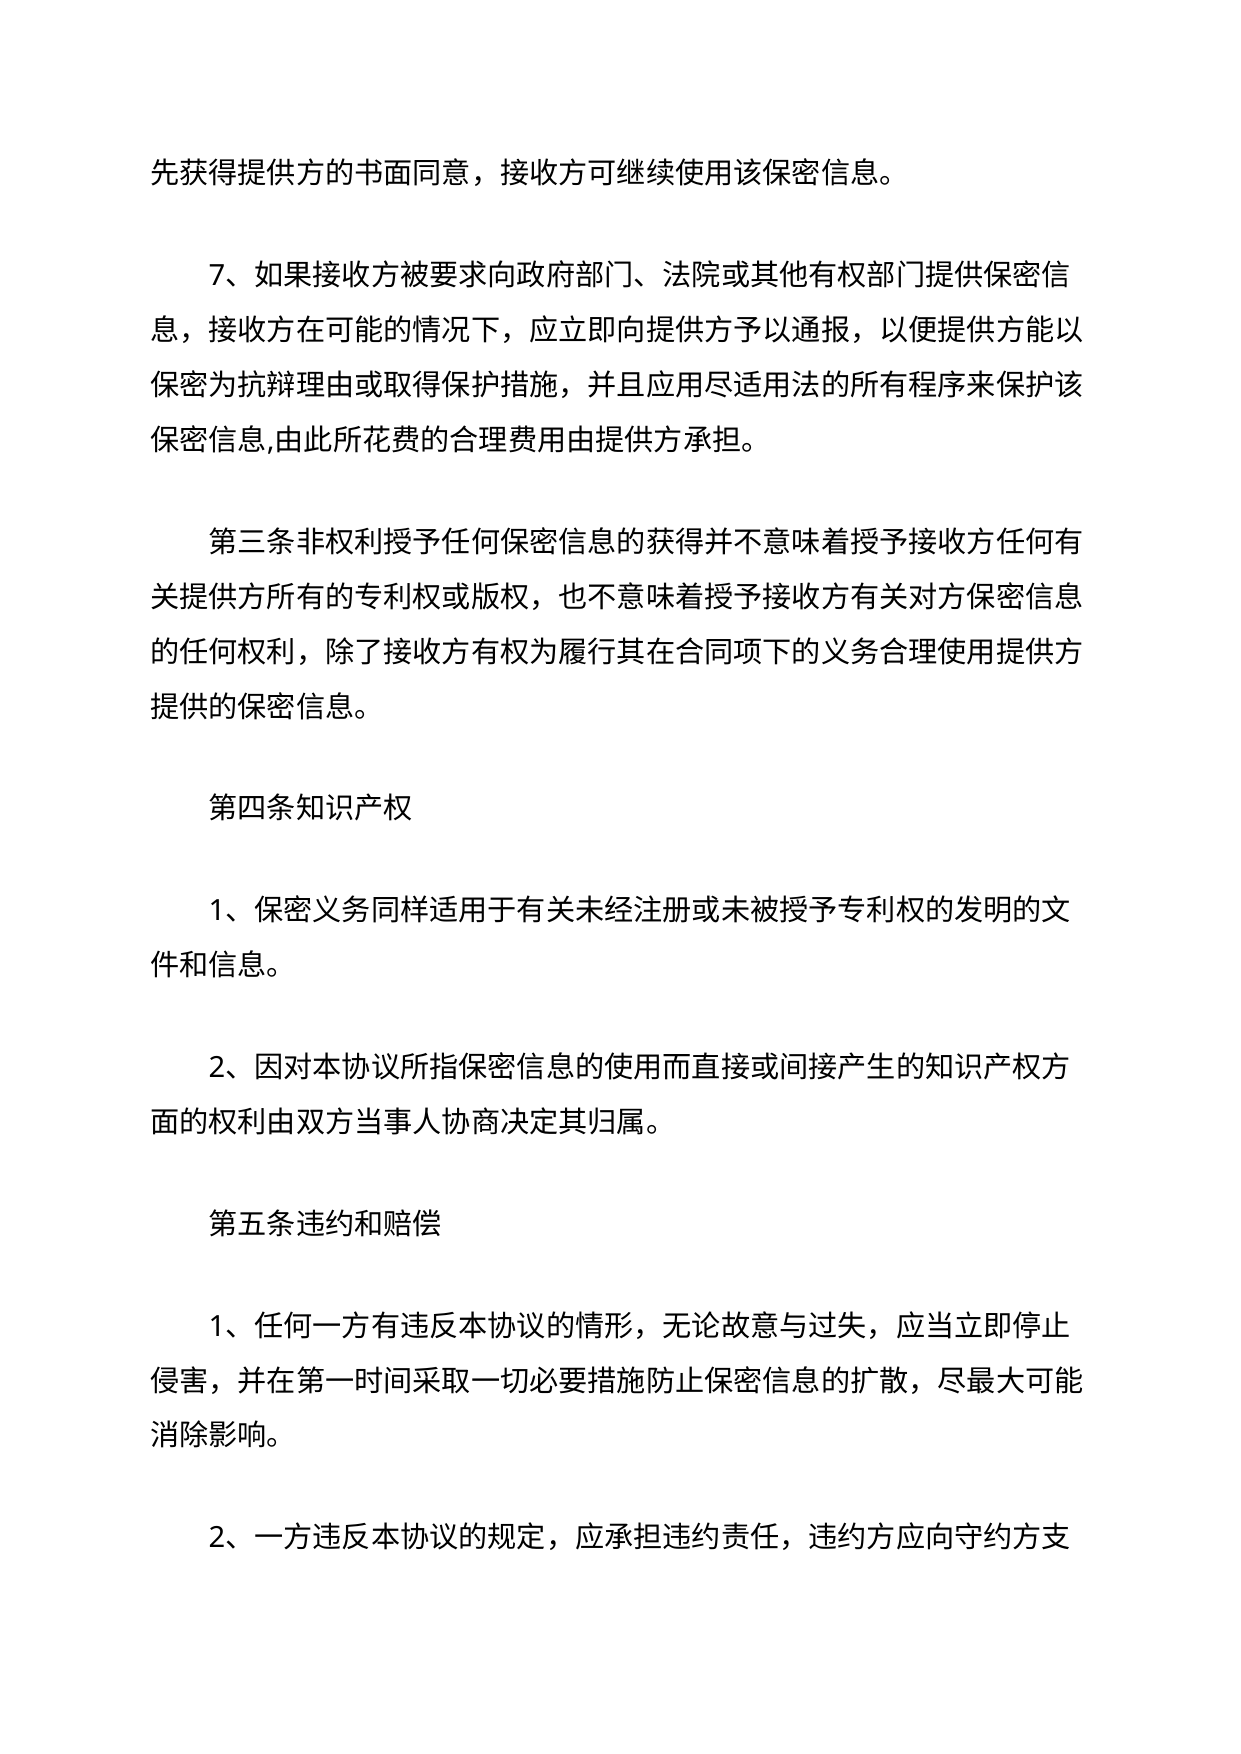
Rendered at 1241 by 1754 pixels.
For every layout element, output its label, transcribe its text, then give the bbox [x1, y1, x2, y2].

text 第三条非权利授予任何保密信息的获得并不意味着授予接收方任何有关提供方所有的专利权或版权，也不意味着授予接收方有关对方保密信息的任何权利，除了接收方有权为履行其在合同项下的义务合理使用提供方提供的保密信息。 [150, 518, 1090, 726]
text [150, 1514, 1090, 1556]
text 第四条知识产权 [150, 785, 1090, 827]
text 第五条违约和赔偿 [150, 1200, 1090, 1243]
text 1、任何一方有违反本协议的情形，无论故意与过失，应当立即停止侵害，并在第一时间采取一切必要措施防止保密信息的扩散，尽最大可能消除影响。 [150, 1302, 1090, 1454]
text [150, 150, 1090, 192]
text 7、如果接收方被要求向政府部门、法院或其他有权部门提供保密信息，接收方在可能的情况下，应立即向提供方予以通报，以便提供方能以保密为抗辩理由或取得保护措施，并且应用尽适用法的所有程序来保护该保密信息,由此所花费的合理费用由提供方承担。 [150, 252, 1090, 459]
text 1、保密义务同样适用于有关未经注册或未被授予专利权的发明的文件和信息。 [150, 887, 1090, 984]
text 2、因对本协议所指保密信息的使用而直接或间接产生的知识产权方面的权利由双方当事人协商决定其归属。 [150, 1043, 1090, 1141]
